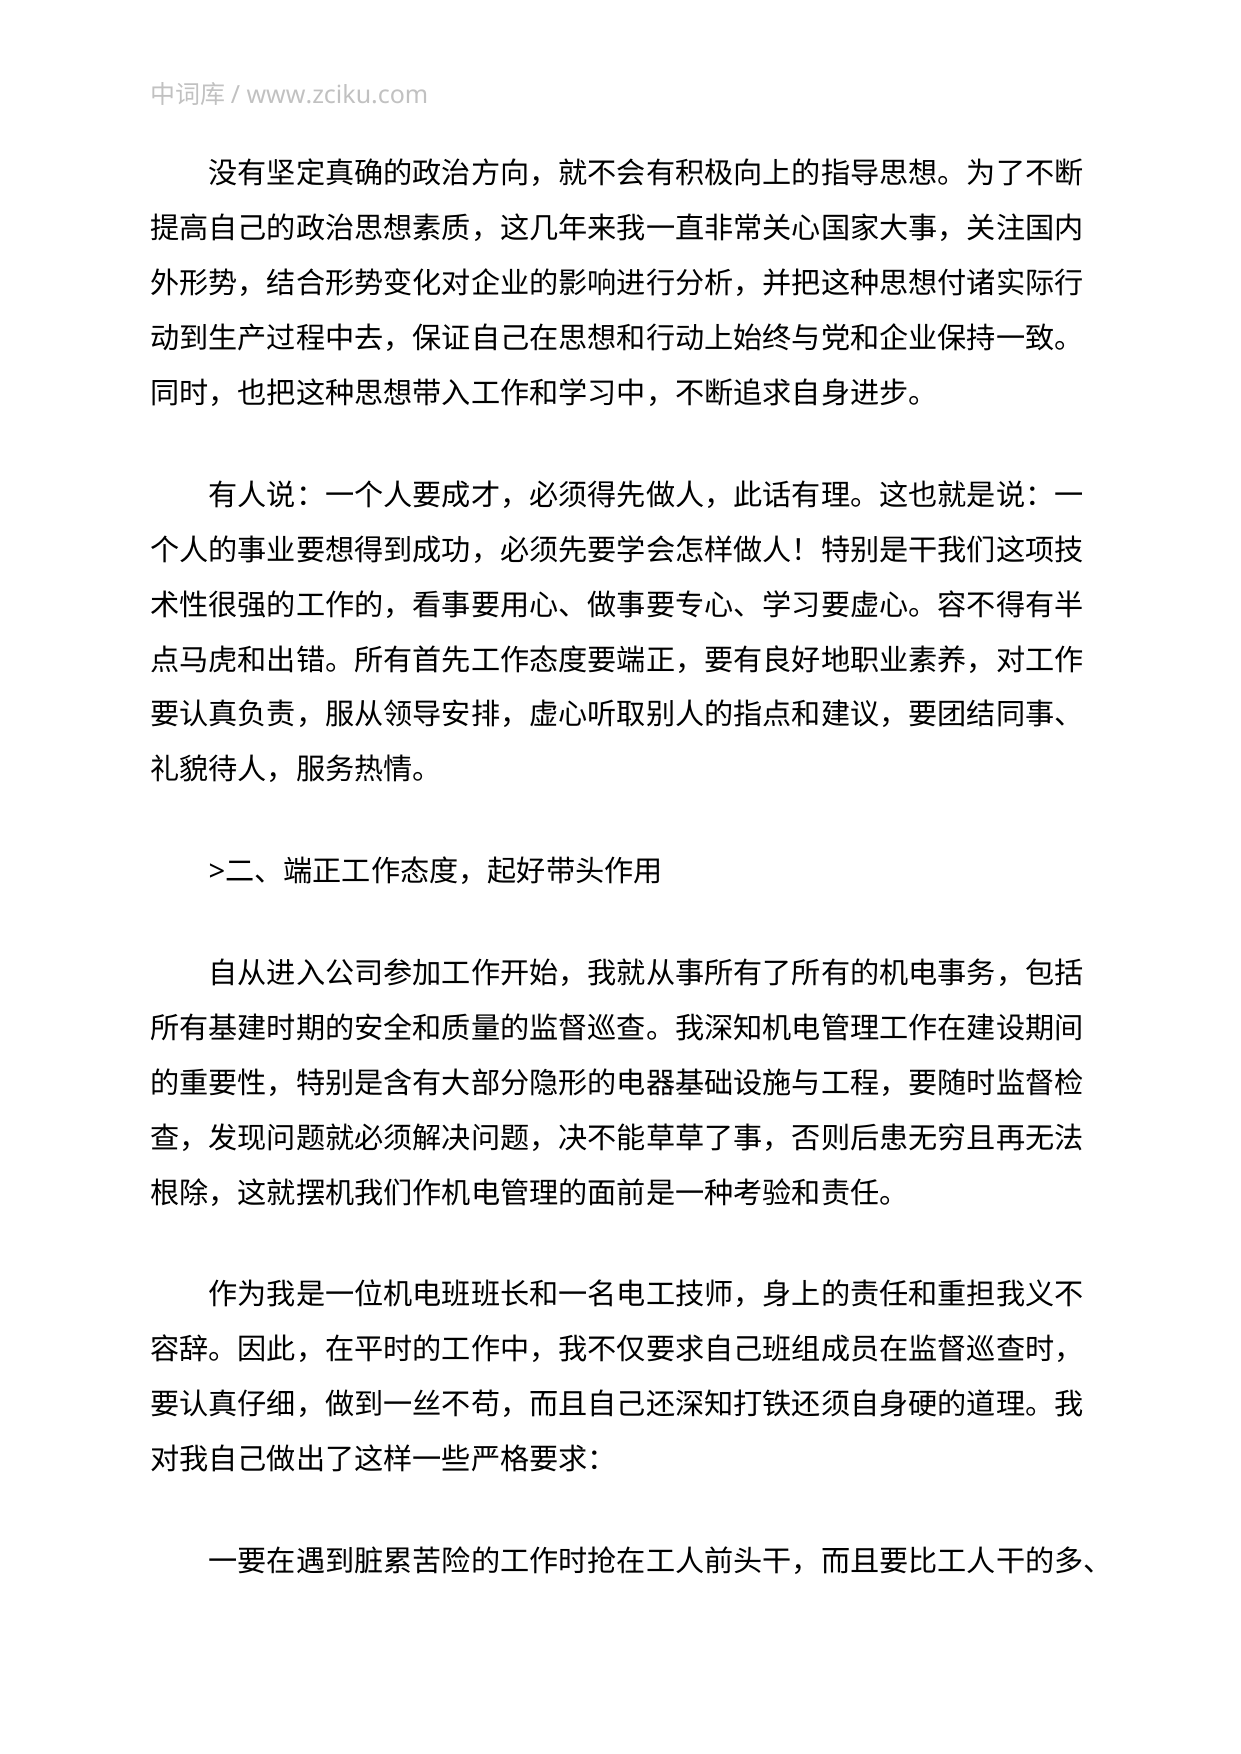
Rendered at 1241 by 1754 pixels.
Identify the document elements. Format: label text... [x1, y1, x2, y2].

text 自从进入公司参加工作开始，我就从事所有了所有的机电事务，包括所有基建时期的安全和质量的监督巡查。我深知机电管理工作在建设期间的重要性，特别是含有大部分隐形的电器基础设施与工程，要随时监督检查，发现问题就必须解决问题，决不能草草了事，否则后患无穷且再无法根除，这就摆机我们作机电管理的面前是一种考验和责任。 [150, 949, 1090, 1211]
text >二、端正工作态度，起好带头作用 [150, 848, 1090, 890]
text 没有坚定真确的政治方向，就不会有积极向上的指导思想。为了不断提高自己的政治思想素质，这几年来我一直非常关心国家大事，关注国内外形势，结合形势变化对企业的影响进行分析，并把这种思想付诸实际行动到生产过程中去，保证自己在思想和行动上始终与党和企业保持一致。同时，也把这种思想带入工作和学习中，不断追求自身进步。 [150, 150, 1090, 412]
text 有人说：一个人要成才，必须得先做人，此话有理。这也就是说：一个人的事业要想得到成功，必须先要学会怎样做人！特别是干我们这项技术性很强的工作的，看事要用心、做事要专心、学习要虚心。容不得有半点马虎和出错。所有首先工作态度要端正，要有良好地职业素养，对工作要认真负责，服从领导安排，虚心听取别人的指点和建议，要团结同事、礼貌待人，服务热情。 [150, 471, 1090, 788]
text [150, 1537, 1090, 1580]
text 作为我是一位机电班班长和一名电工技师，身上的责任和重担我义不容辞。因此，在平时的工作中，我不仅要求自己班组成员在监督巡查时，要认真仔细，做到一丝不苟，而且自己还深知打铁还须自身硬的道理。我对我自己做出了这样一些严格要求： [150, 1271, 1090, 1478]
